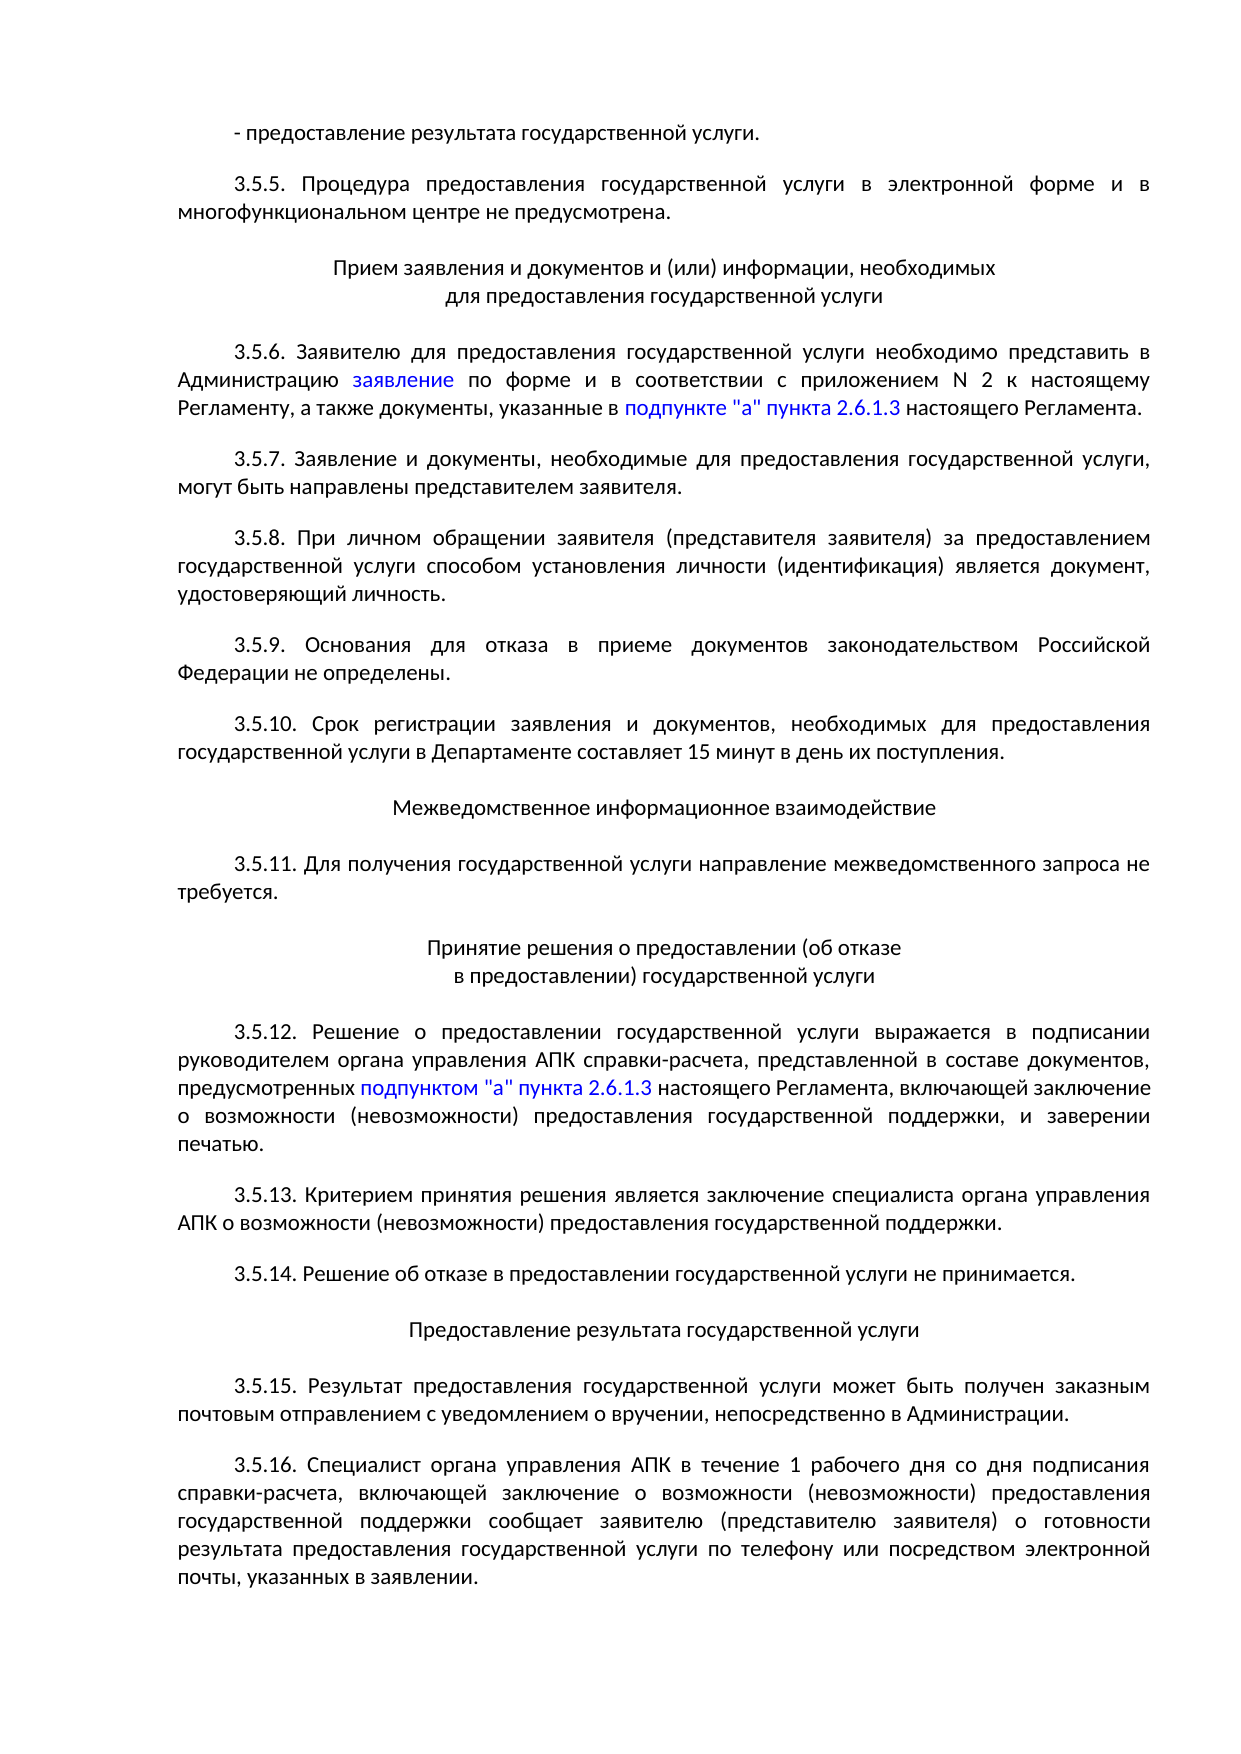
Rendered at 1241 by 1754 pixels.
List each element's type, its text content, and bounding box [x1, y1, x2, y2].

text Принятие решения о предоставлении (об отказе [177, 933, 1152, 961]
text 3.5.6. Заявителю для предоставления государственной услуги необходимо представить в Администрацию заявление по форме и в соответствии с приложением N 2 к настоящему Регламенту, а также документы, указанные в подпункте "а" пункта 2.6.1.3 настоящего Регламента. [177, 337, 1152, 421]
text 3.5.13. Критерием принятия решения является заключение специалиста органа управления АПК о возможности (невозможности) предоставления государственной поддержки. [177, 1180, 1152, 1236]
text 3.5.5. Процедура предоставления государственной услуги в электронной форме и в многофункциональном центре не предусмотрена. [177, 169, 1152, 225]
text в предоставлении) государственной услуги [177, 961, 1152, 989]
text Межведомственное информационное взаимодействие [177, 793, 1152, 821]
text для предоставления государственной услуги [177, 281, 1152, 309]
text 3.5.14. Решение об отказе в предоставлении государственной услуги не принимается. [177, 1259, 1152, 1287]
text 3.5.15. Результат предоставления государственной услуги может быть получен заказным почтовым отправлением с уведомлением о вручении, непосредственно в Администрации. [177, 1371, 1152, 1427]
text 3.5.7. Заявление и документы, необходимые для предоставления государственной услуги, могут быть направлены представителем заявителя. [177, 444, 1152, 500]
text - предоставление результата государственной услуги. [177, 118, 1152, 146]
text Прием заявления и документов и (или) информации, необходимых [177, 253, 1152, 281]
text 3.5.12. Решение о предоставлении государственной услуги выражается в подписании руководителем органа управления АПК справки-расчета, представленной в составе документов, предусмотренных подпунктом "а" пункта 2.6.1.3 настоящего Регламента, включающей заключение о возможности (невозможности) предоставления государственной поддержки, и заверении печатью. [177, 1017, 1152, 1157]
text Предоставление результата государственной услуги [177, 1315, 1152, 1343]
text 3.5.10. Срок регистрации заявления и документов, необходимых для предоставления государственной услуги в Департаменте составляет 15 минут в день их поступления. [177, 709, 1152, 765]
text 3.5.9. Основания для отказа в приеме документов законодательством Российской Федерации не определены. [177, 630, 1152, 686]
text 3.5.8. При личном обращении заявителя (представителя заявителя) за предоставлением государственной услуги способом установления личности (идентификация) является документ, удостоверяющий личность. [177, 523, 1152, 607]
text 3.5.16. Специалист органа управления АПК в течение 1 рабочего дня со дня подписания справки-расчета, включающей заключение о возможности (невозможности) предоставления государственной поддержки сообщает заявителю (представителю заявителя) о готовности результата предоставления государственной услуги по телефону или посредством электронной почты, указанных в заявлении. [177, 1450, 1152, 1590]
text 3.5.11. Для получения государственной услуги направление межведомственного запроса не требуется. [177, 849, 1152, 905]
